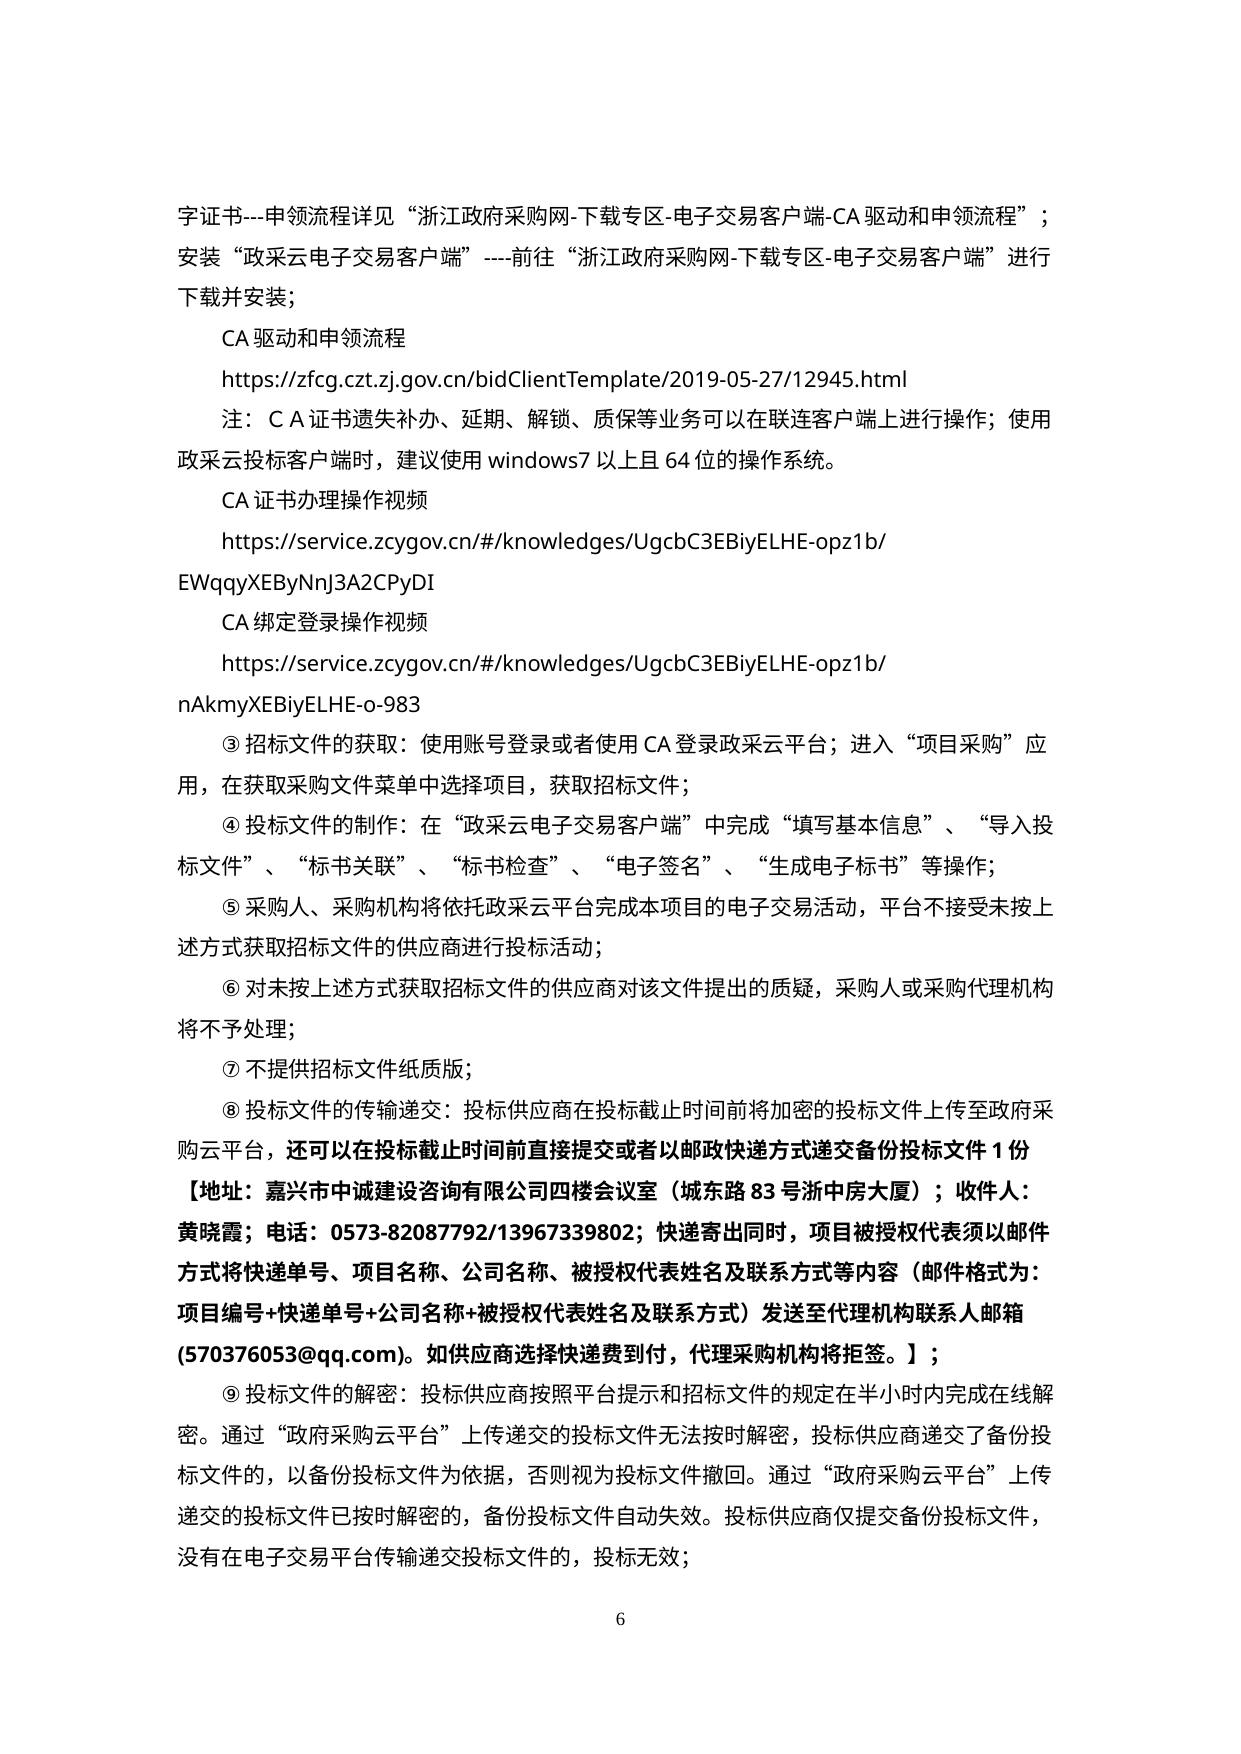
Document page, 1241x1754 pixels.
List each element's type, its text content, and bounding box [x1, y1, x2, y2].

text ⑨投标文件的解密：投标供应商按照平台提示和招标文件的规定在半小时内完成在线解密。通过“政府采购云平台”上传递交的投标文件无法按时解密，投标供应商递交了备份投标文件的，以备份投标文件为依据，否则视为投标文件撤回。通过“政府采购云平台”上传递交的投标文件已按时解密的，备份投标文件自动失效。投标供应商仅提交备份投标文件，没有在电子交易平台传输递交投标文件的，投标无效； [177, 1370, 1063, 1573]
text https://service.zcygov.cn/#/knowledges/UgcbC3EBiyELHE-opz1b/nAkmyXEBiyELHE-o-983 [177, 639, 1063, 720]
text CA证书办理操作视频 [177, 476, 1063, 517]
text ④投标文件的制作：在“政采云电子交易客户端”中完成“填写基本信息”、“导入投标文件”、“标书关联”、“标书检查”、“电子签名”、“生成电子标书”等操作； [177, 801, 1063, 883]
text ⑥对未按上述方式获取招标文件的供应商对该文件提出的质疑，采购人或采购代理机构将不予处理； [177, 964, 1063, 1045]
text 注：ＣＡ证书遗失补办、延期、解锁、质保等业务可以在联连客户端上进行操作；使用政采云投标客户端时，建议使用windows7以上且64位的操作系统。 [177, 395, 1063, 476]
text ⑧投标文件的传输递交：投标供应商在投标截止时间前将加密的投标文件上传至政府采购云平台，还可以在投标截止时间前直接提交或者以邮政快递方式递交备份投标文件1份【地址：嘉兴市中诚建设咨询有限公司四楼会议室（城东路83号浙中房大厦）；收件人：黄晓霞；电话：0573-82087792/13967339802；快递寄出同时，项目被授权代表须以邮件方式将快递单号、项目名称、公司名称、被授权代表姓名及联系方式等内容（邮件格式为：项目编号+快递单号+公司名称+被授权代表姓名及联系方式）发送至代理机构联系人邮箱(570376053@qq.com)。如供应商选择快递费到付，代理采购机构将拒签。】； [177, 1086, 1063, 1370]
text CA驱动和申领流程 [177, 314, 1063, 354]
text ③招标文件的获取：使用账号登录或者使用CA登录政采云平台；进入“项目采购”应用，在获取采购文件菜单中选择项目，获取招标文件； [177, 720, 1063, 801]
text https://zfcg.czt.zj.gov.cn/bidClientTemplate/2019-05-27/12945.html [177, 354, 1063, 395]
text CA绑定登录操作视频 [177, 598, 1063, 639]
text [177, 192, 1063, 314]
text https://service.zcygov.cn/#/knowledges/UgcbC3EBiyELHE-opz1b/EWqqyXEByNnJ3A2CPyDI [177, 517, 1063, 598]
text ⑤采购人、采购机构将依托政采云平台完成本项目的电子交易活动，平台不接受未按上述方式获取招标文件的供应商进行投标活动； [177, 883, 1063, 964]
text ⑦不提供招标文件纸质版； [177, 1045, 1063, 1086]
